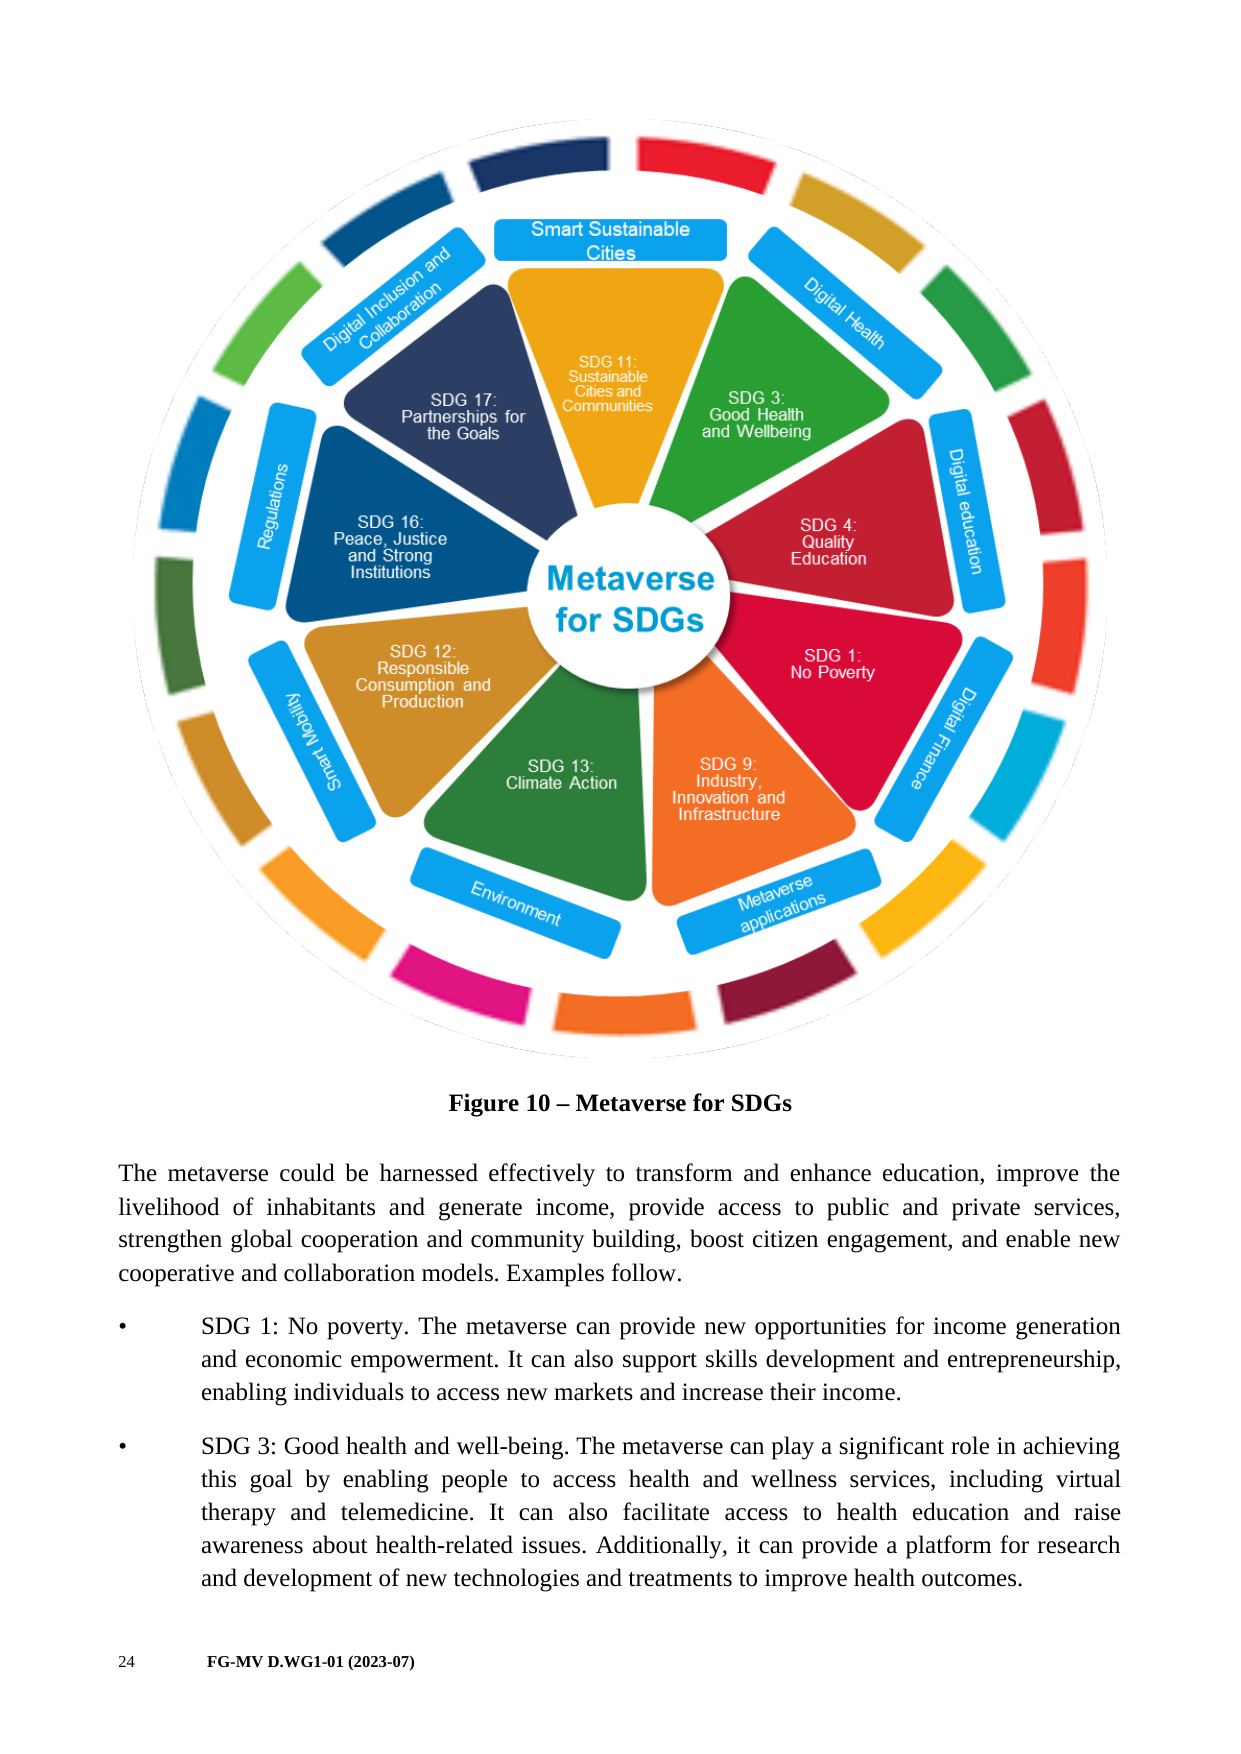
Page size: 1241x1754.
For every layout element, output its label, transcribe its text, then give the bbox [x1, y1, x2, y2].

picture [132, 118, 1108, 1059]
text • SDG 3: Good health and well-being. The metaverse can play a significant role in achieving this goal by enabling people to access health and wellness services, including virtual therapy and telemedicine. It can also facilitate access to health education and raise awareness about health-related issues. Additionally, it can provide a platform for research and development of new technologies and treatments to improve health outcomes. [118, 1431, 1122, 1592]
text • SDG 1: No poverty. The metaverse can provide new opportunities for income generation and economic empowerment. It can also support skills development and entrepreneurship, enabling individuals to access new markets and increase their income. [118, 1311, 1122, 1406]
title Figure 10 – Metaverse for SDGs [118, 1088, 1122, 1117]
title The metaverse could be harnessed effectively to transform and enhance education, improve the livelihood of inhabitants and generate income, provide access to public and private services, strengthen global cooperation and community building, boost citizen engagement, and enable new cooperative and collaboration models. Examples follow. [118, 1158, 1122, 1286]
